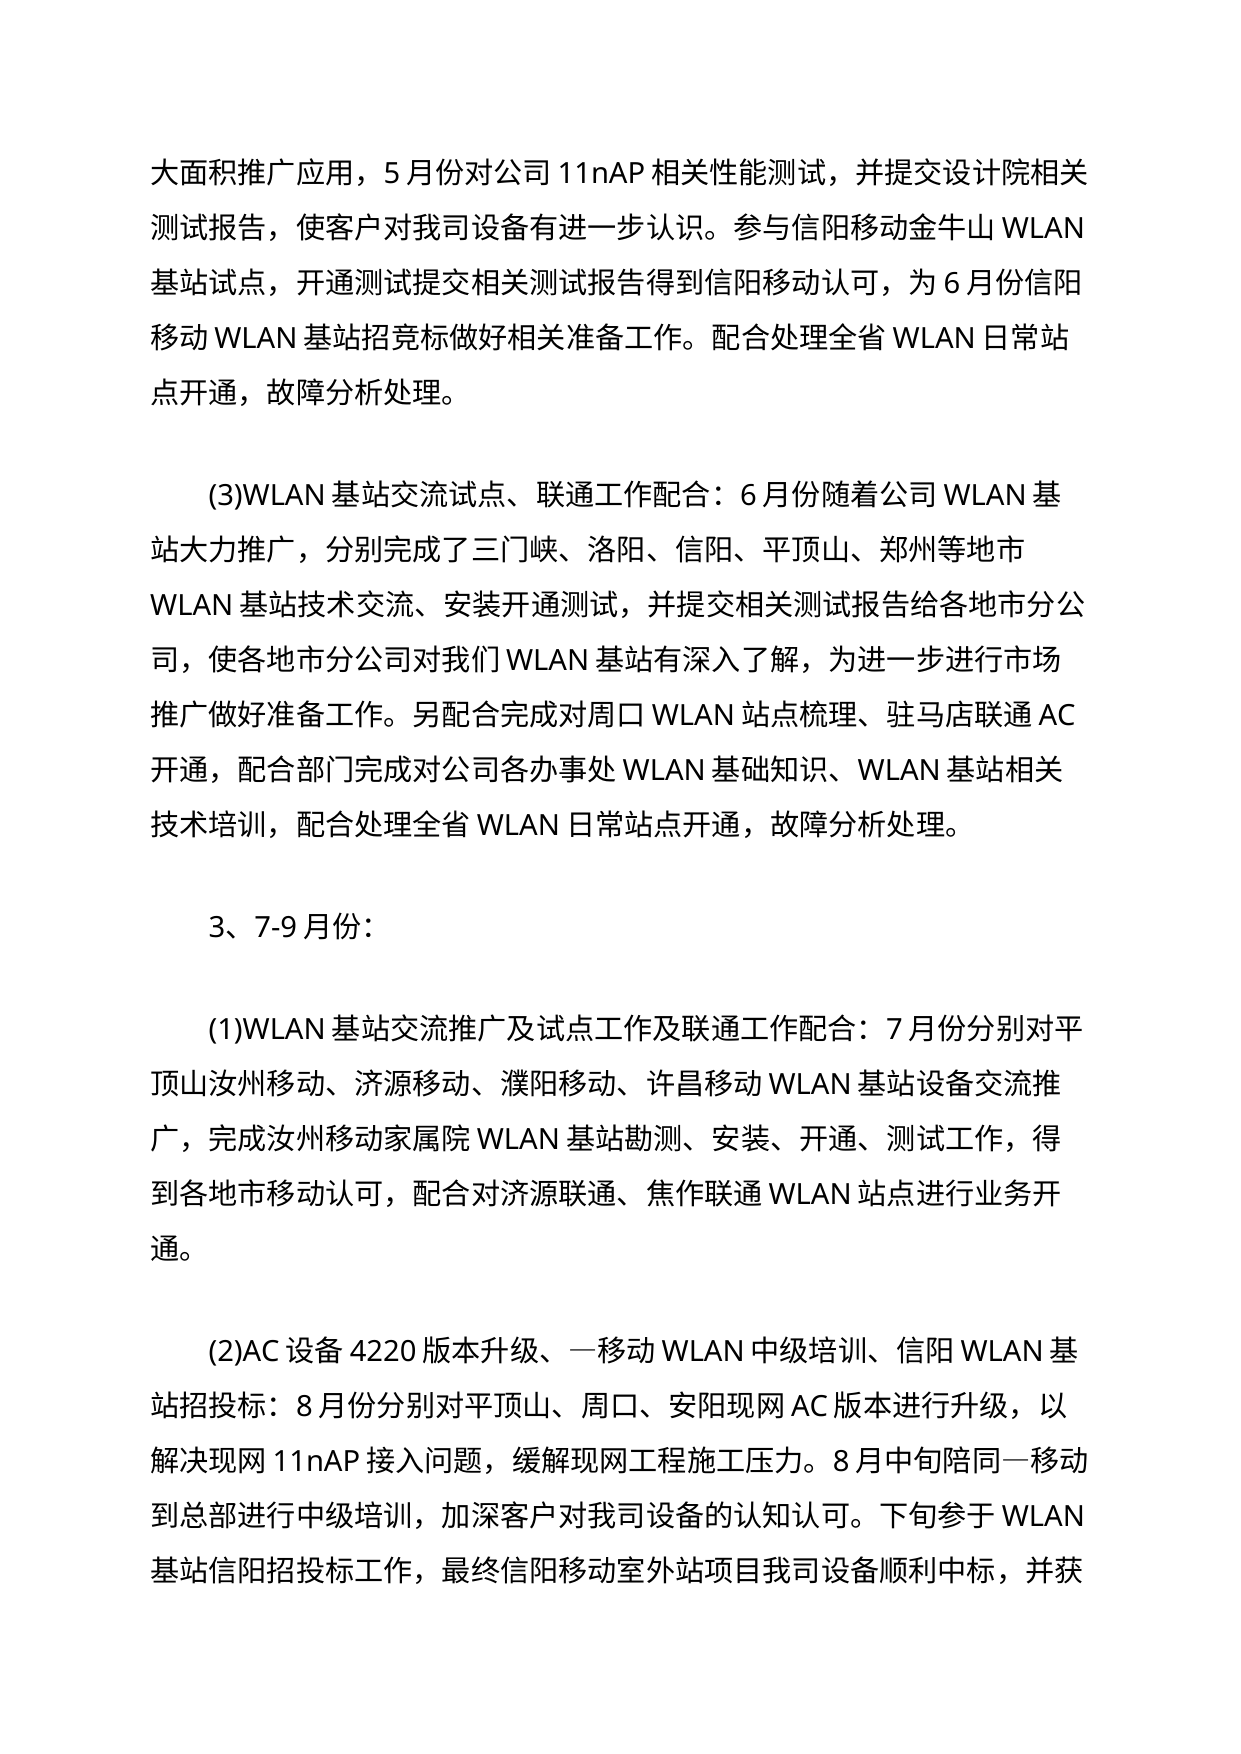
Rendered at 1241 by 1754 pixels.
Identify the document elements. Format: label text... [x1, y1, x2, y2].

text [150, 150, 1090, 412]
text (1)WLAN基站交流推广及试点工作及联通工作配合：7月份分别对平顶山汝州移动、济源移动、濮阳移动、许昌移动WLAN基站设备交流推广，完成汝州移动家属院WLAN基站勘测、安装、开通、测试工作，得到各地市移动认可，配合对济源联通、焦作联通WLAN站点进行业务开通。 [150, 1006, 1090, 1268]
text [150, 1327, 1090, 1590]
text 3、7-9月份： [150, 904, 1090, 946]
text (3)WLAN基站交流试点、联通工作配合：6月份随着公司WLAN基站大力推广，分别完成了三门峡、洛阳、信阳、平顶山、郑州等地市WLAN基站技术交流、安装开通测试，并提交相关测试报告给各地市分公司，使各地市分公司对我们WLAN基站有深入了解，为进一步进行市场推广做好准备工作。另配合完成对周口WLAN站点梳理、驻马店联通AC开通，配合部门完成对公司各办事处WLAN基础知识、WLAN基站相关技术培训，配合处理全省WLAN日常站点开通，故障分析处理。 [150, 472, 1090, 844]
